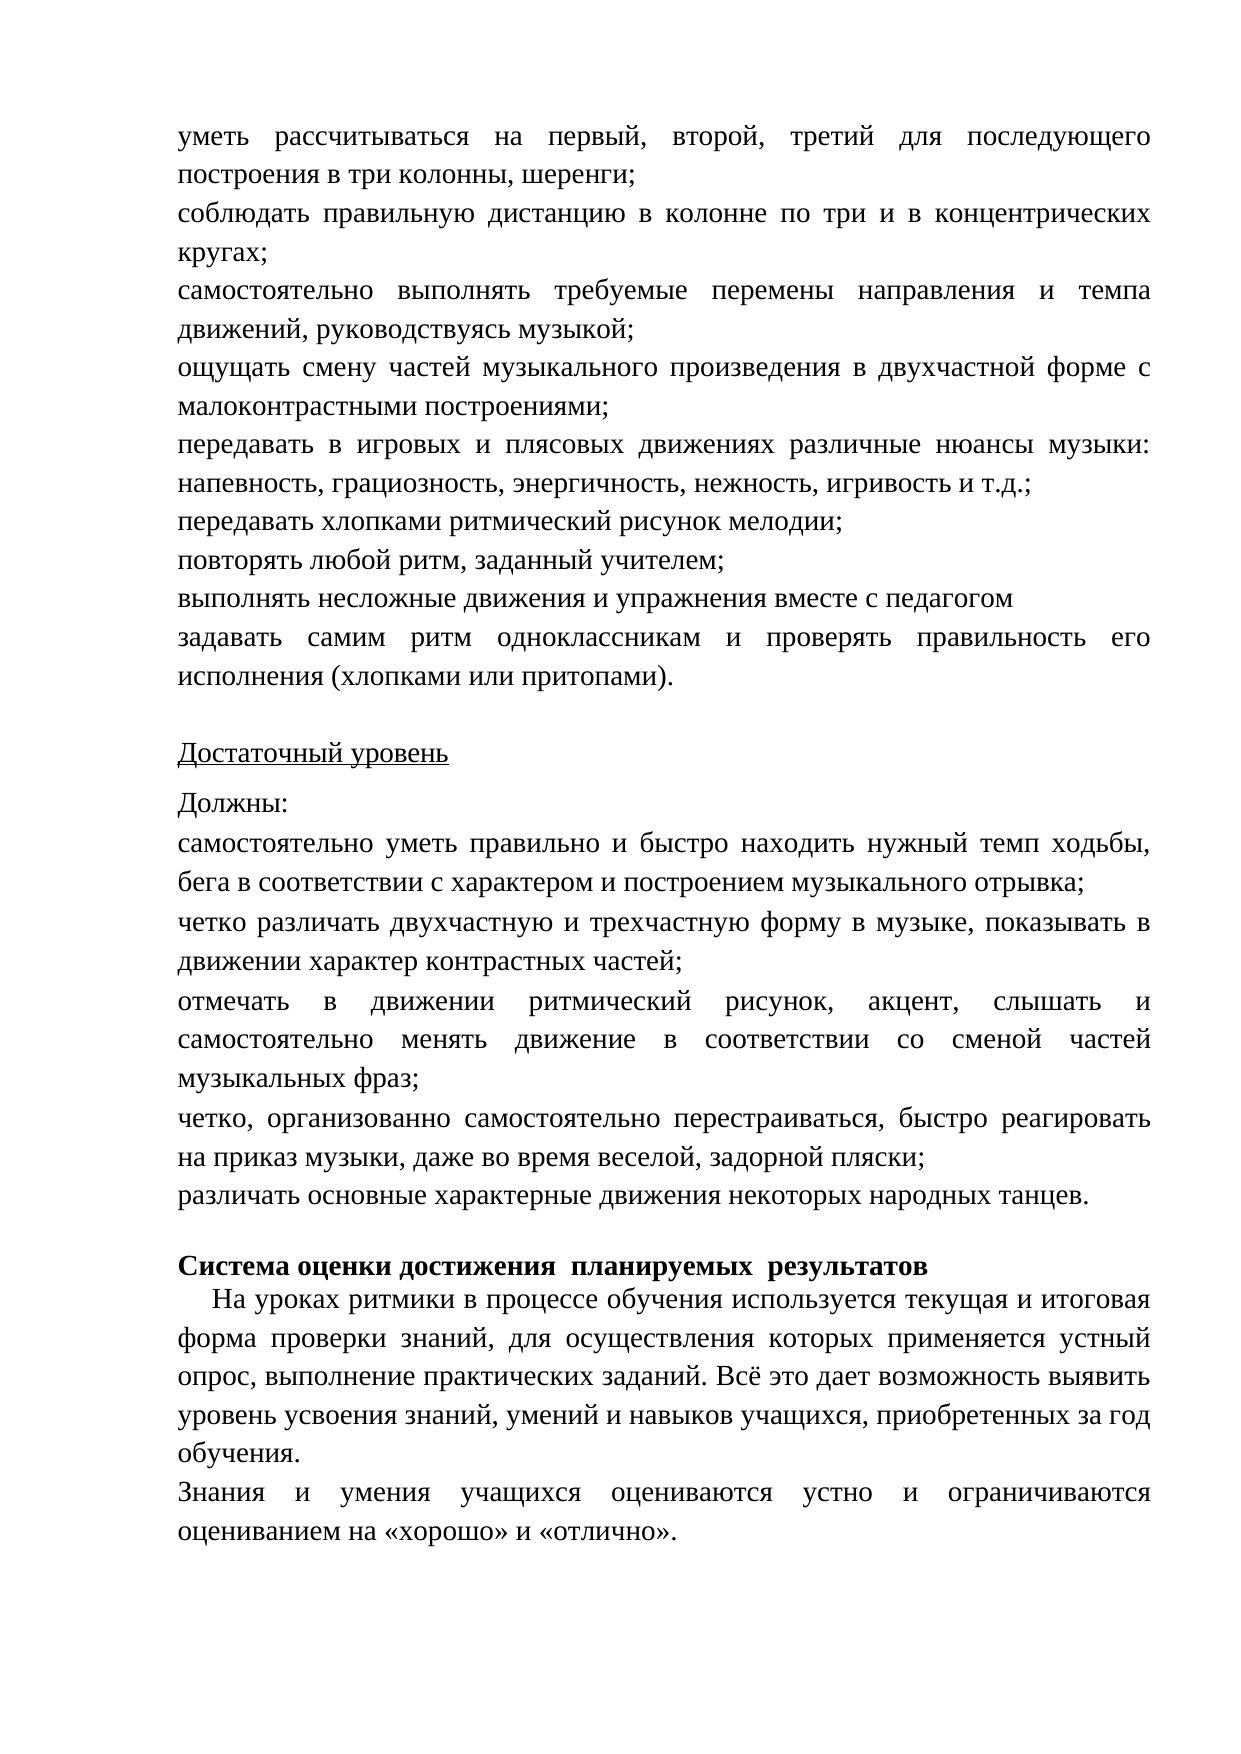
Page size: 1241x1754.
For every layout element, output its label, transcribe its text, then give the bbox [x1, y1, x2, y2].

text самостоятельно уметь правильно и быстро находить нужный темп ходьбы, бега в соответствии с характером и построением музыкального отрывка; [177, 825, 1152, 897]
text Знания и умения учащихся оцениваются устно и ограничиваются оцениванием на «хорошо» и «отлично». [177, 1474, 1152, 1546]
text самостоятельно выполнять требуемые перемены направления и темпа движений, руководствуясь музыкой; [177, 272, 1152, 344]
text четко различать двухчастную и трехчастную форму в музыке, показывать в движении характер контрастных частей; [177, 904, 1152, 976]
text Должны: [177, 785, 1152, 819]
text Достаточный уровень [177, 735, 1152, 768]
text соблюдать правильную дистанцию в колонне по три и в концентрических кругах; [177, 195, 1152, 267]
text задавать самим ритм одноклассникам и проверять правильность его исполнения (хлопками или притопами). [177, 619, 1152, 691]
text передавать в игровых и плясовых движениях различные нюансы музыки: напевность, грациозность, энергичность, нежность, игривость и т.д.; [177, 426, 1152, 498]
text На уроках ритмики в процессе обучения используется текущая и итоговая форма проверки знаний, для осуществления которых применяется устный опрос, выполнение практических заданий. Всё это дает возможность выявить уровень усвоения знаний, умений и навыков учащихся, приобретенных за год обучения. [177, 1281, 1152, 1469]
text четко, организованно самостоятельно перестраиваться, быстро реагировать на приказ музыки, даже во время веселой, задорной пляски; [177, 1100, 1152, 1172]
text различать основные характерные движения некоторых народных танцев. [177, 1177, 1152, 1211]
text уметь рассчитываться на первый, второй, третий для последующего построения в три колонны, шеренги; [177, 118, 1152, 190]
text Система оценки достижения планируемых результатов [177, 1248, 1115, 1281]
text ощущать смену частей музыкального произведения в двухчастной форме с малоконтрастными построениями; [177, 349, 1152, 421]
text выполнять несложные движения и упражнения вместе с педагогом [177, 581, 1152, 614]
text повторять любой ритм, заданный учителем; [177, 542, 1152, 576]
text передавать хлопками ритмический рисунок мелодии; [177, 503, 1152, 537]
text отмечать в движении ритмический рисунок, акцент, слышать и самостоятельно менять движение в соответствии со сменой частей музыкальных фраз; [177, 983, 1152, 1093]
